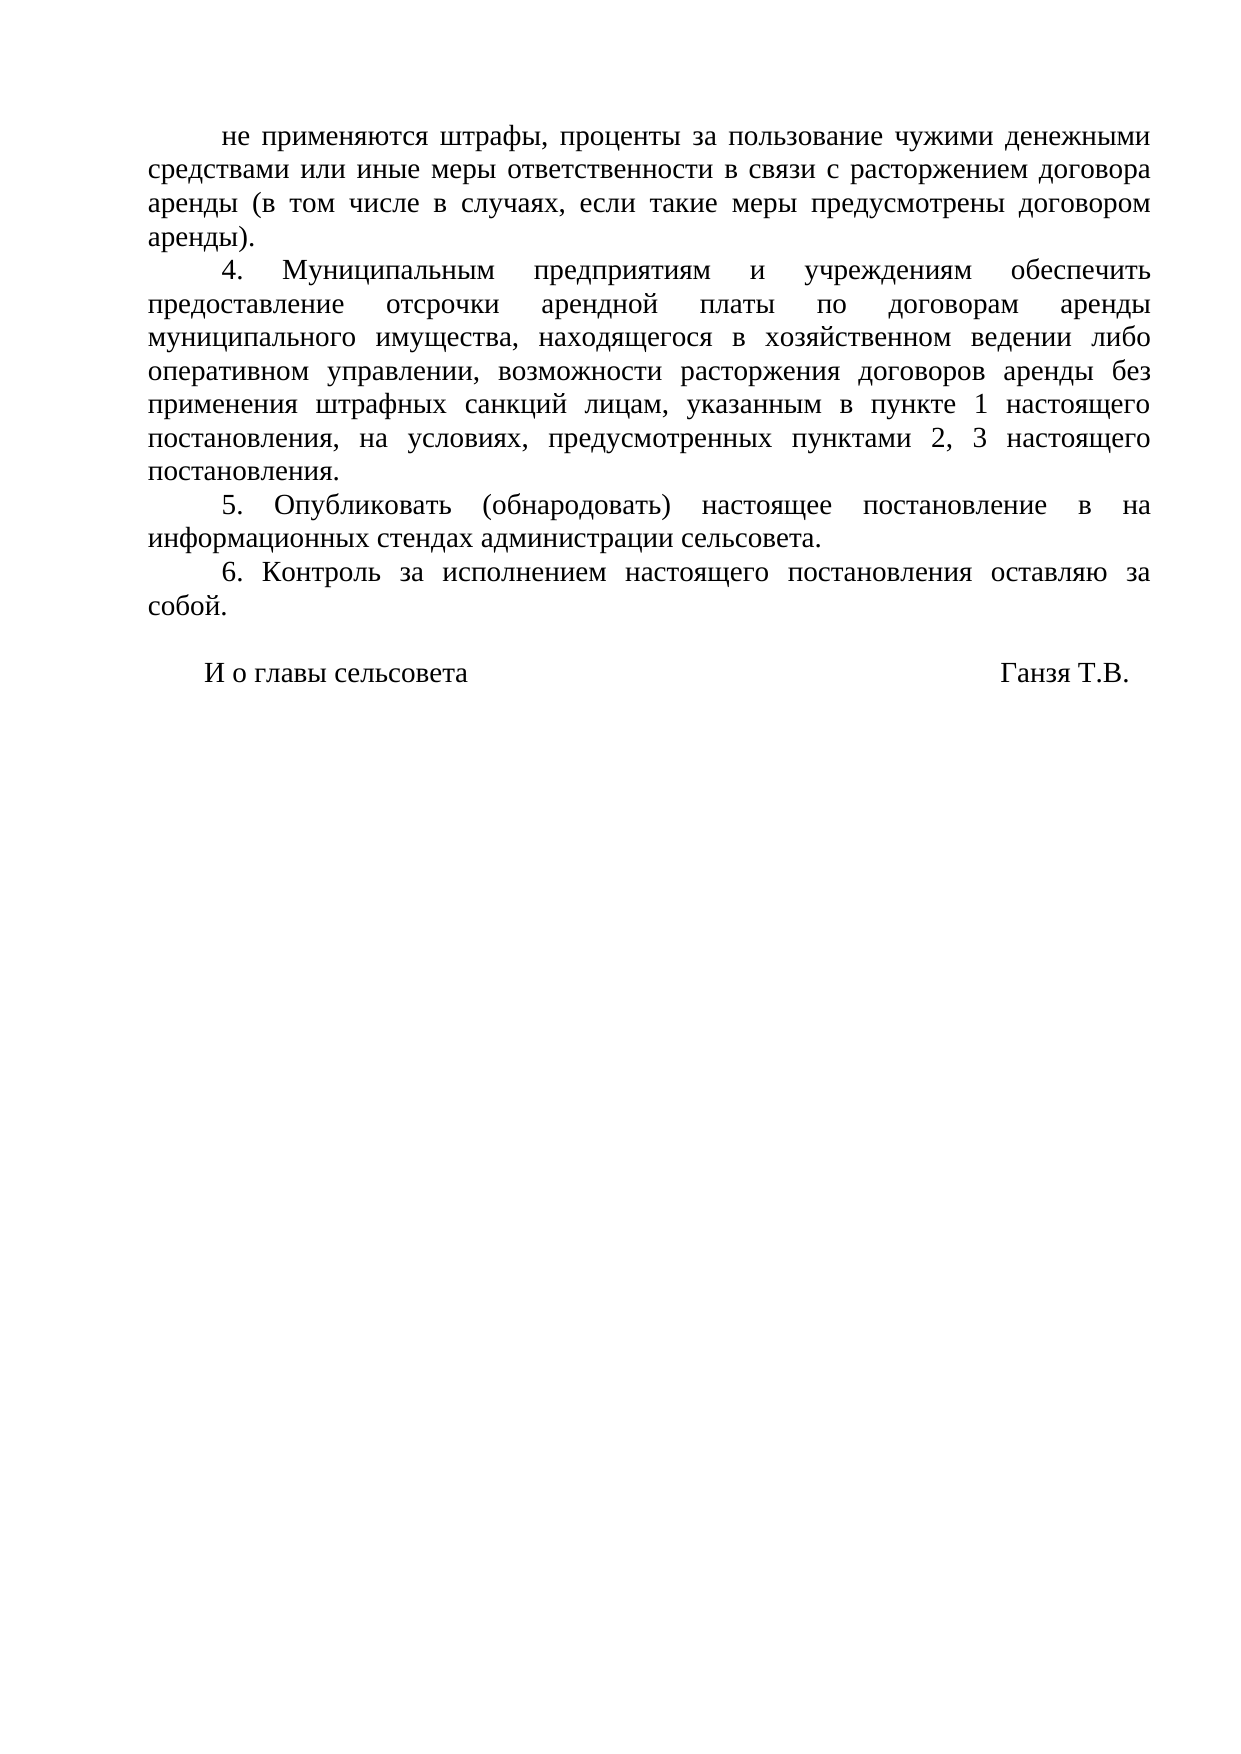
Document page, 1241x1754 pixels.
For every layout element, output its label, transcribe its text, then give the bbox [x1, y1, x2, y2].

text 4. Муниципальным предприятиям и учреждениям обеспечить предоставление отсрочки арендной платы по договорам аренды муниципального имущества, находящегося в хозяйственном ведении либо оперативном управлении, возможности расторжения договоров аренды без применения штрафных санкций лицам, указанным в пункте 1 настоящего постановления, на условиях, предусмотренных пунктами 2, 3 настоящего постановления. [148, 252, 1152, 487]
text 6. Контроль за исполнением настоящего постановления оставляю за собой. [148, 554, 1152, 621]
text 5. Опубликовать (обнародовать) настоящее постановление в на информационных стендах администрации сельсовета. [148, 487, 1152, 554]
text не применяются штрафы, проценты за пользование чужими денежными средствами или иные меры ответственности в связи с расторжением договора аренды (в том числе в случаях, если такие меры предусмотрены договором аренды). [148, 118, 1152, 252]
text И о главы сельсовета Ганзя Т.В. [148, 655, 1152, 688]
